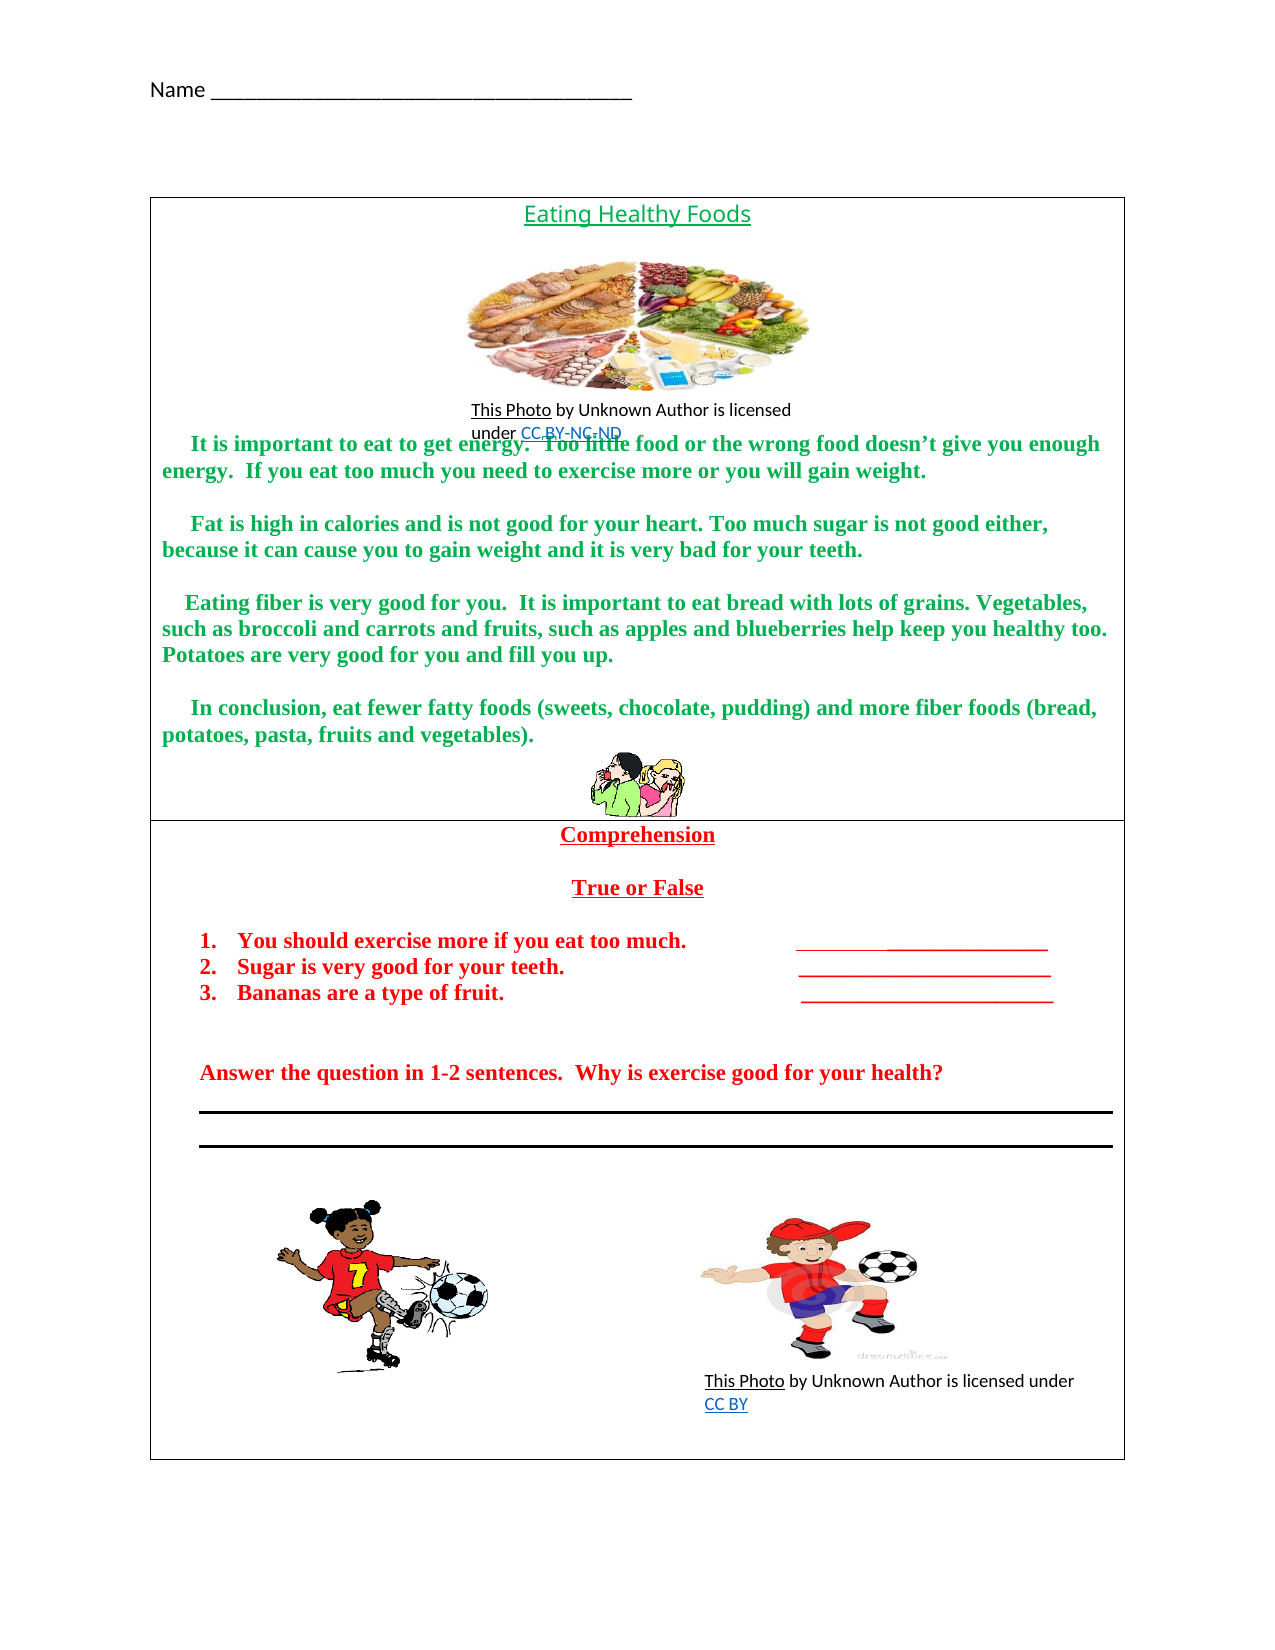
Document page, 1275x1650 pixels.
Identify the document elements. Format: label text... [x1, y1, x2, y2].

table_header Eating Healthy Foods It is important to eat to get energy. Too little food or the wrong food doesn’t give you enough energy. If you eat too much you need to exercise more or you will gain weight. Fat is high in calories and is not good for your heart. Too much sugar is not good either, because it can cause you to gain weight and it is very bad for your teeth. Eating fiber is very good for you. It is important to eat bread with lots of grains. Vegetables, such as broccoli and carrots and fruits, such as apples and blueberries help keep you healthy too. Potatoes are very good for you and fill you up. In conclusion, eat fewer fatty foods (sweets, chocolate, pudding) and more fiber foods (bread, potatoes, pasta, fruits and vegetables). [151, 198, 1124, 820]
picture [689, 1216, 949, 1360]
picture [276, 1200, 488, 1373]
picture [456, 257, 819, 394]
picture [586, 748, 689, 821]
table_cell Comprehension True or False You should exercise more if you eat too much. ______________ Sugar is very good for your teeth. ______________________ Bananas are a type of fruit. ______________________ Answer the question in 1-2 sentences. Why is exercise good for your health? [151, 821, 1124, 1459]
